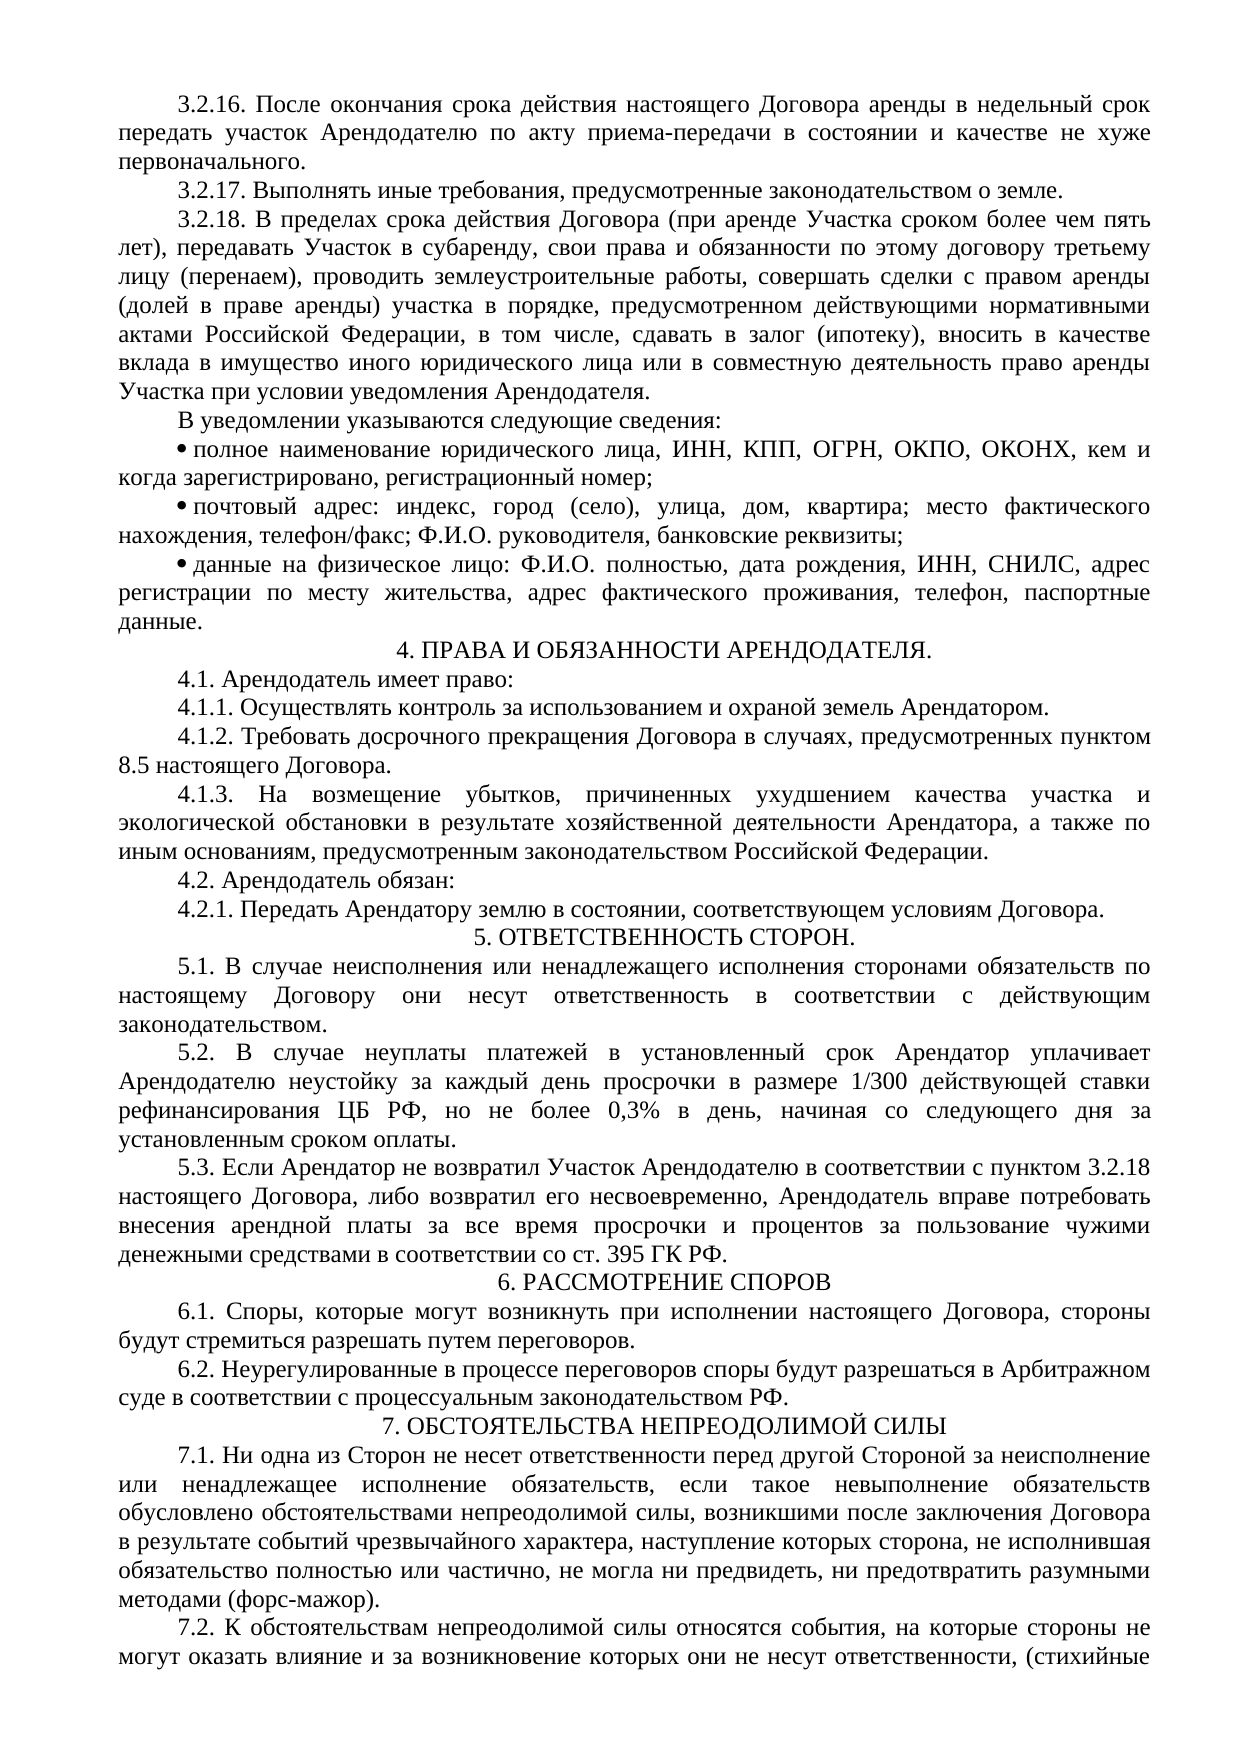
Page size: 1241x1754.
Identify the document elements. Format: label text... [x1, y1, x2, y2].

list данные на физическое лицо: Ф.И.О. полностью, дата рождения, ИНН, СНИЛС, адрес регистрации по месту жительства, адрес фактического проживания, телефон, паспортные данные. [118, 549, 1152, 635]
text 4.1.1. Осуществлять контроль за использованием и охраной земель Арендатором. [118, 692, 1152, 721]
text 7. ОБСТОЯТЕЛЬСТВА НЕПРЕОДОЛИМОЙ СИЛЫ [118, 1411, 1152, 1440]
text 7.1. Ни одна из Сторон не несет ответственности перед другой Стороной за неисполнение или ненадлежащее исполнение обязательств, если такое невыполнение обязательств обусловлено обстоятельствами непреодолимой силы, возникшими после заключения Договора в результате событий чрезвычайного характера, наступление которых сторона, не исполнившая обязательство полностью или частично, не могла ни предвидеть, ни предотвратить разумными методами (форс-мажор). [118, 1440, 1152, 1612]
text 3.2.17. Выполнять иные требования, предусмотренные законодательством о земле. [118, 175, 1152, 204]
text 4. ПРАВА И ОБЯЗАННОСТИ АРЕНДОДАТЕЛЯ. [118, 635, 1152, 664]
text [118, 1612, 1152, 1670]
text 3.2.18. В пределах срока действия Договора (при аренде Участка сроком более чем пять лет), передавать Участок в субаренду, свои права и обязанности по этому договору третьему лицу (перенаем), проводить землеустроительные работы, совершать сделки с правом аренды (долей в праве аренды) участка в порядке, предусмотренном действующими нормативными актами Российской Федерации, в том числе, сдавать в залог (ипотеку), вносить в качестве вклада в имущество иного юридического лица или в совместную деятельность право аренды Участка при условии уведомления Арендодателя. [118, 204, 1152, 405]
text 5.3. Если Арендатор не возвратил Участок Арендодателю в соответствии с пунктом 3.2.18 настоящего Договора, либо возвратил его несвоевременно, Арендодатель вправе потребовать внесения арендной платы за все время просрочки и процентов за пользование чужими денежными средствами в соответствии со ст. 395 ГК РФ. [118, 1152, 1152, 1267]
text 4.2.1. Передать Арендатору землю в состоянии, соответствующем условиям Договора. [118, 894, 1152, 922]
list почтовый адрес: индекс, город (село), улица, дом, квартира; место фактического нахождения, телефон/факс; Ф.И.О. руководителя, банковские реквизиты; [118, 491, 1152, 549]
text 5. ОТВЕТСТВЕННОСТЬ СТОРОН. [118, 922, 1152, 951]
text 5.2. В случае неуплаты платежей в установленный срок Арендатор уплачивает Арендодателю неустойку за каждый день просрочки в размере 1/300 действующей ставки рефинансирования ЦБ РФ, но не более 0,3% в день, начиная со следующего дня за установленным сроком оплаты. [118, 1037, 1152, 1152]
text 6.1. Споры, которые могут возникнуть при исполнении настоящего Договора, стороны будут стремиться разрешать путем переговоров. [118, 1296, 1152, 1354]
text 4.1.3. На возмещение убытков, причиненных ухудшением качества участка и экологической обстановки в результате хозяйственной деятельности Арендатора, а также по иным основаниям, предусмотренным законодательством Российской Федерации. [118, 779, 1152, 865]
text 5.1. В случае неисполнения или ненадлежащего исполнения сторонами обязательств по настоящему Договору они несут ответственность в соответствии с действующим законодательством. [118, 951, 1152, 1037]
text 4.1. Арендодатель имеет право: [118, 664, 1152, 692]
text В уведомлении указываются следующие сведения: [118, 405, 1152, 434]
text 6. РАССМОТРЕНИЕ СПОРОВ [118, 1267, 1152, 1296]
text 4.2. Арендодатель обязан: [118, 865, 1152, 894]
text 6.2. Неурегулированные в процессе переговоров споры будут разрешаться в Арбитражном суде в соответствии с процессуальным законодательством РФ. [118, 1354, 1152, 1411]
list полное наименование юридического лица, ИНН, КПП, ОГРН, ОКПО, ОКОНХ, кем и когда зарегистрировано, регистрационный номер; [118, 434, 1152, 491]
text 3.2.16. После окончания срока действия настоящего Договора аренды в недельный срок передать участок Арендодателю по акту приема-передачи в состоянии и качестве не хуже первоначального. [118, 89, 1152, 175]
text 4.1.2. Требовать досрочного прекращения Договора в случаях, предусмотренных пунктом 8.5 настоящего Договора. [118, 721, 1152, 779]
